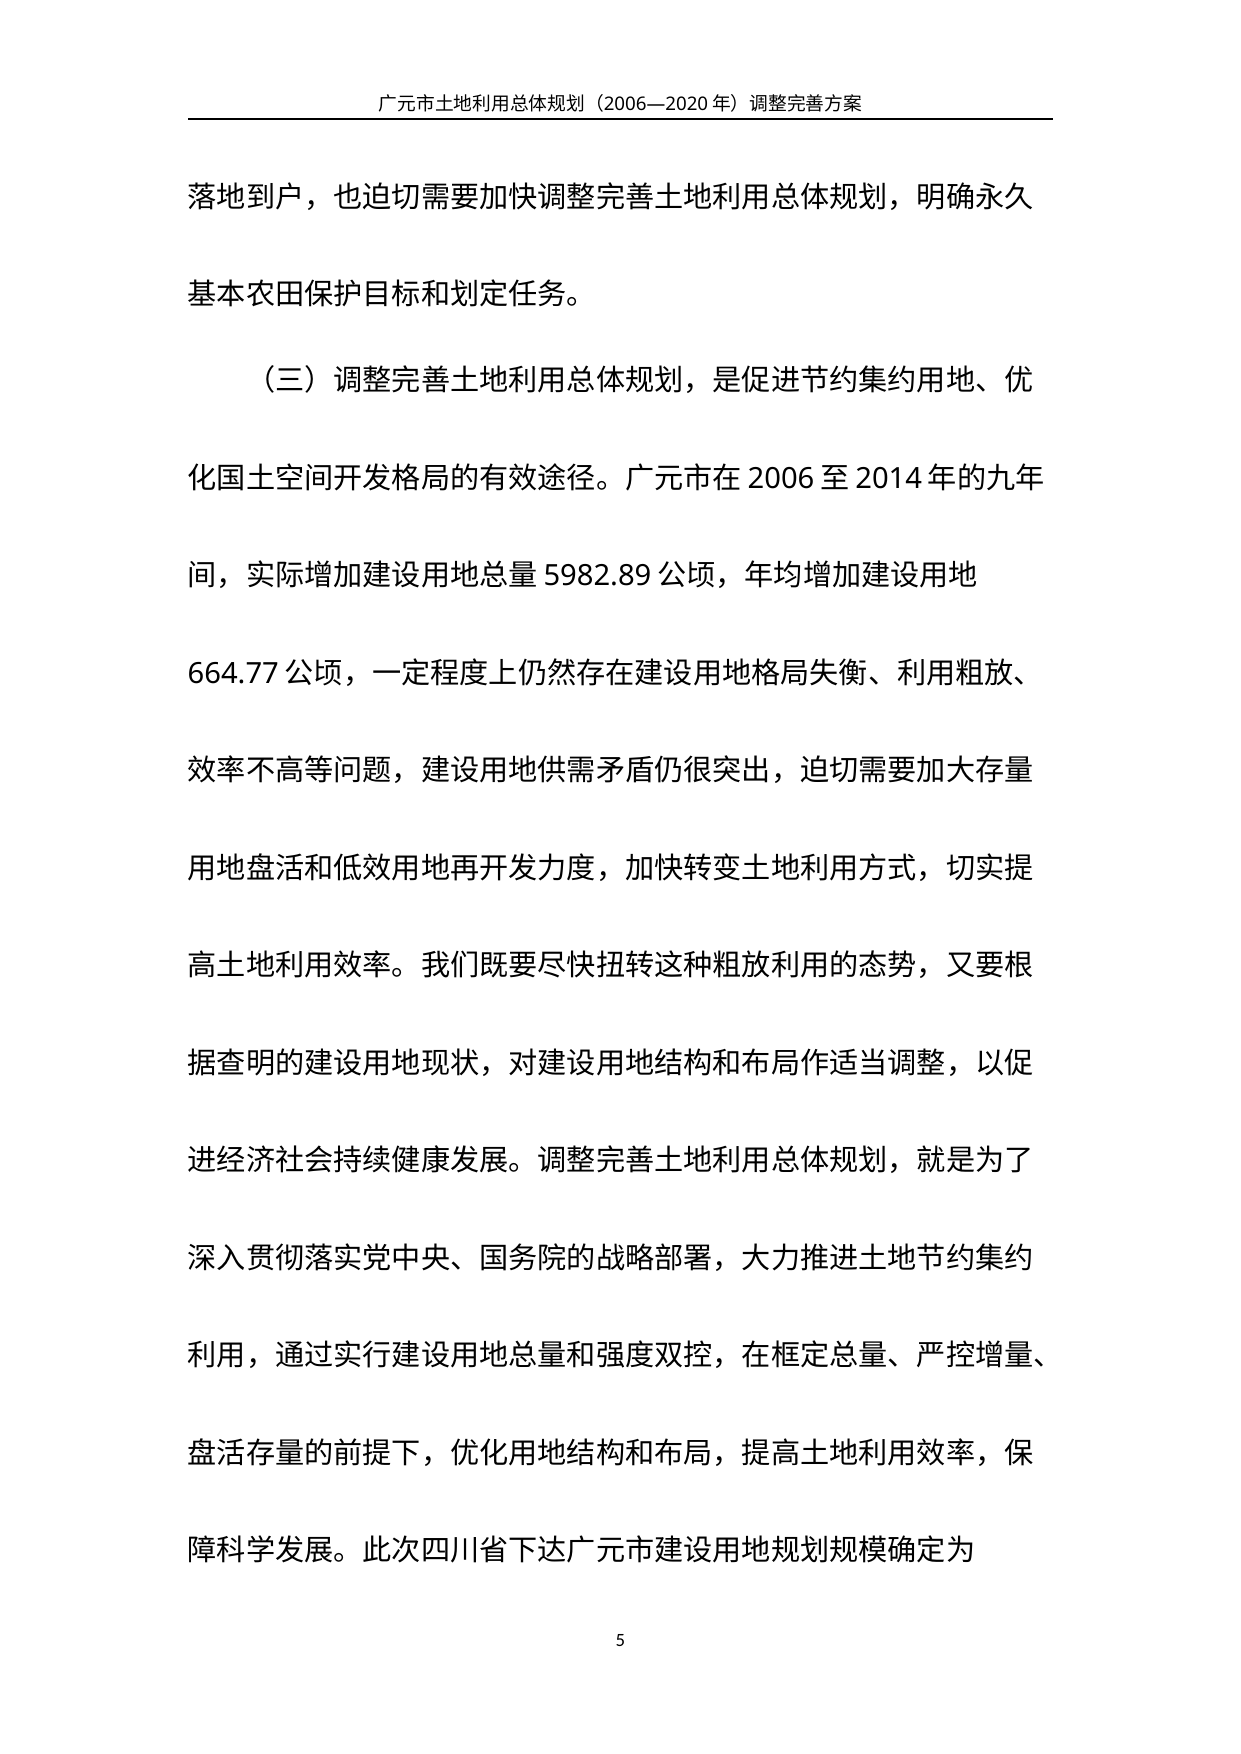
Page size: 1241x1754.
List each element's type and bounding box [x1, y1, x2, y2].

text [187, 346, 1053, 1581]
text [187, 162, 1053, 324]
